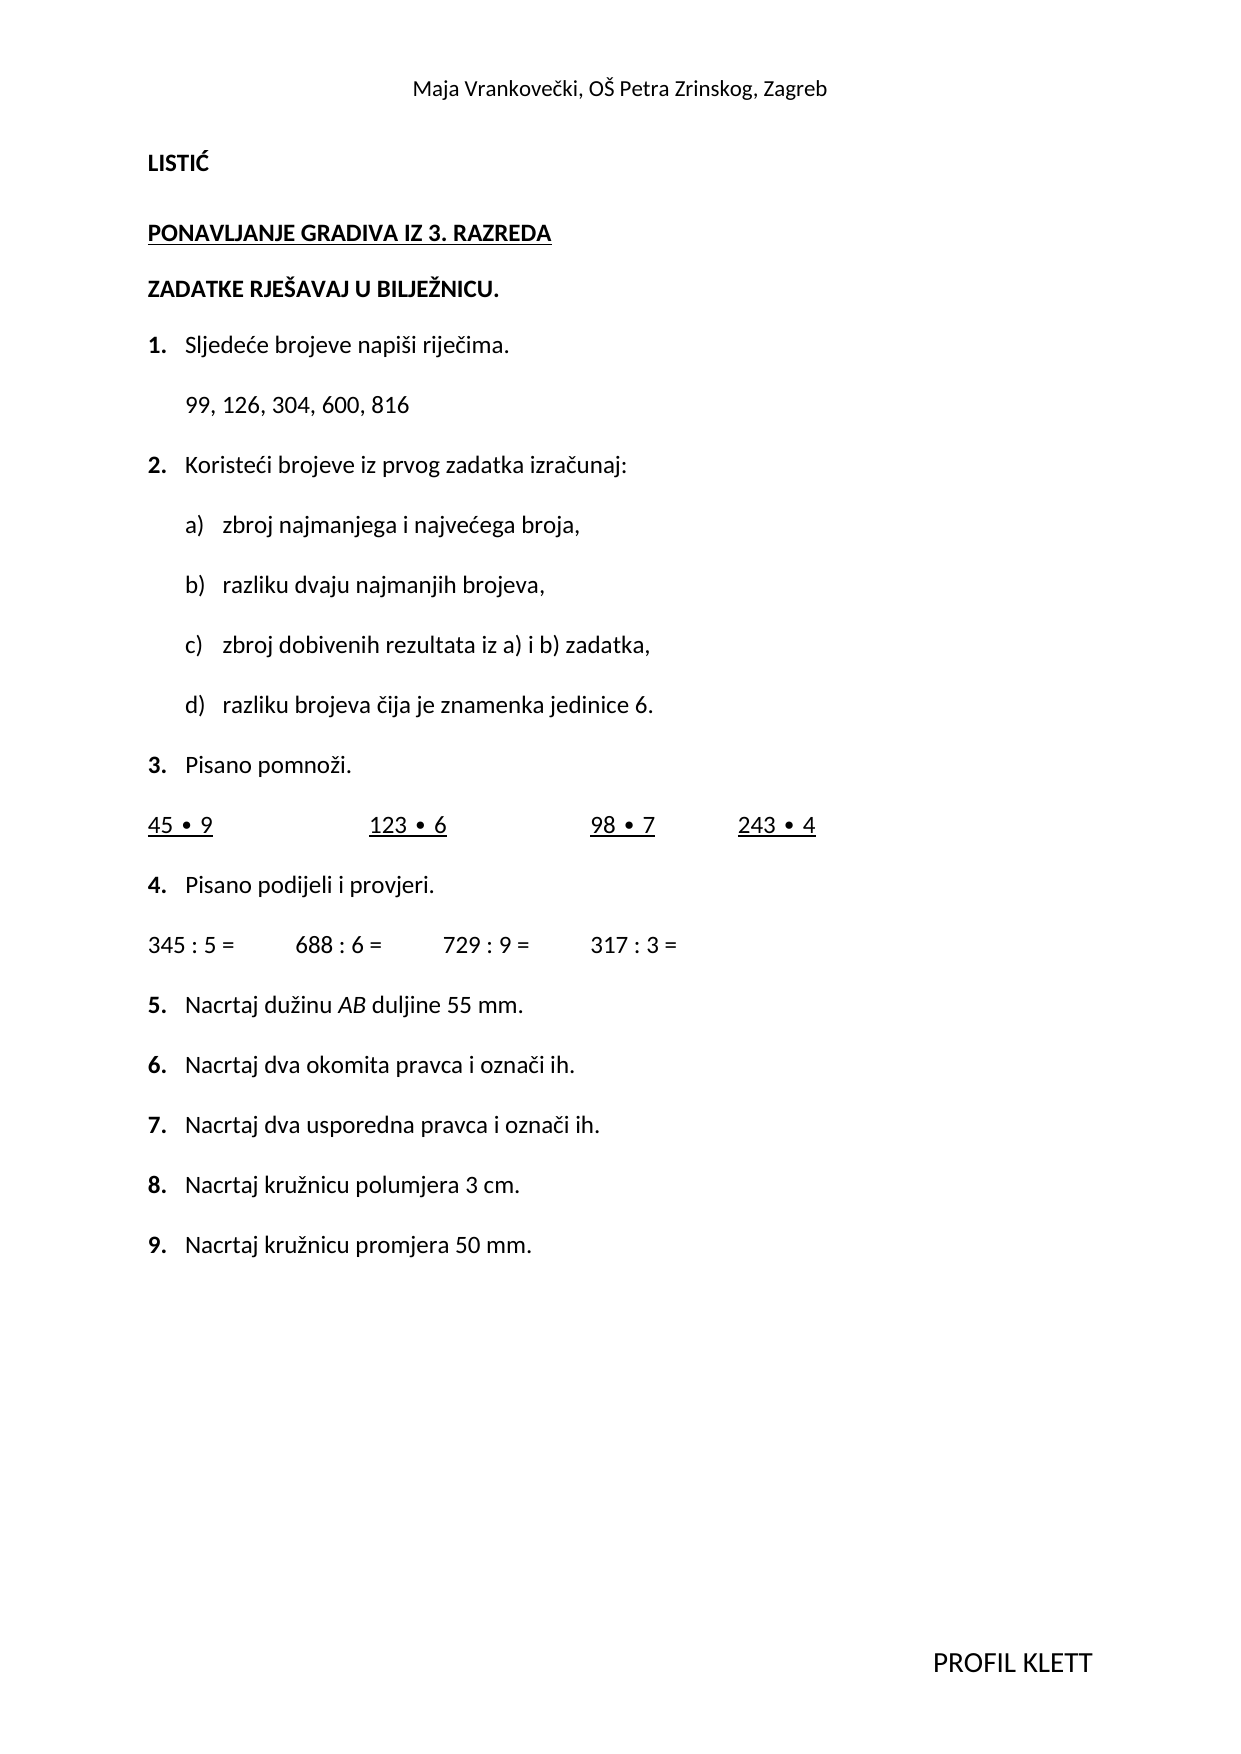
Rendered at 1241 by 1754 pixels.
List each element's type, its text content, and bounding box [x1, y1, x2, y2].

list Nacrtaj dva okomita pravca i označi ih. [148, 1049, 1093, 1080]
text PONAVLJANJE GRADIVA IZ 3. RAZREDA [148, 218, 1093, 248]
list Nacrtaj kružnicu polumjera 3 cm. [148, 1169, 1093, 1200]
list zbroj dobivenih rezultata iz a) i b) zadatka, [185, 629, 1093, 660]
list razliku brojeva čija je znamenka jedinice 6. [185, 689, 1093, 720]
list Pisano pomnoži. [148, 749, 1093, 780]
list Pisano podijeli i provjeri. [148, 869, 1093, 900]
list 99, 126, 304, 600, 816 [185, 389, 1093, 420]
list Nacrtaj dva usporedna pravca i označi ih. [148, 1109, 1093, 1140]
text ZADATKE RJEŠAVAJ U BILJEŽNICU. [148, 273, 1093, 304]
list Sljedeće brojeve napiši riječima. [148, 329, 1093, 360]
text LISTIĆ [148, 148, 1093, 178]
list razliku dvaju najmanjih brojeva, [185, 569, 1093, 600]
list Koristeći brojeve iz prvog zadatka izračunaj: [148, 449, 1093, 480]
text 45 ∙ 9 123 ∙ 6 98 ∙ 7 243 ∙ 4 [148, 809, 1093, 840]
list Nacrtaj kružnicu promjera 50 mm. [148, 1229, 1093, 1260]
list Nacrtaj dužinu AB duljine 55 mm. [148, 989, 1093, 1020]
list zbroj najmanjega i najvećega broja, [185, 509, 1093, 540]
text 345 : 5 = 688 : 6 = 729 : 9 = 317 : 3 = [148, 929, 1093, 960]
